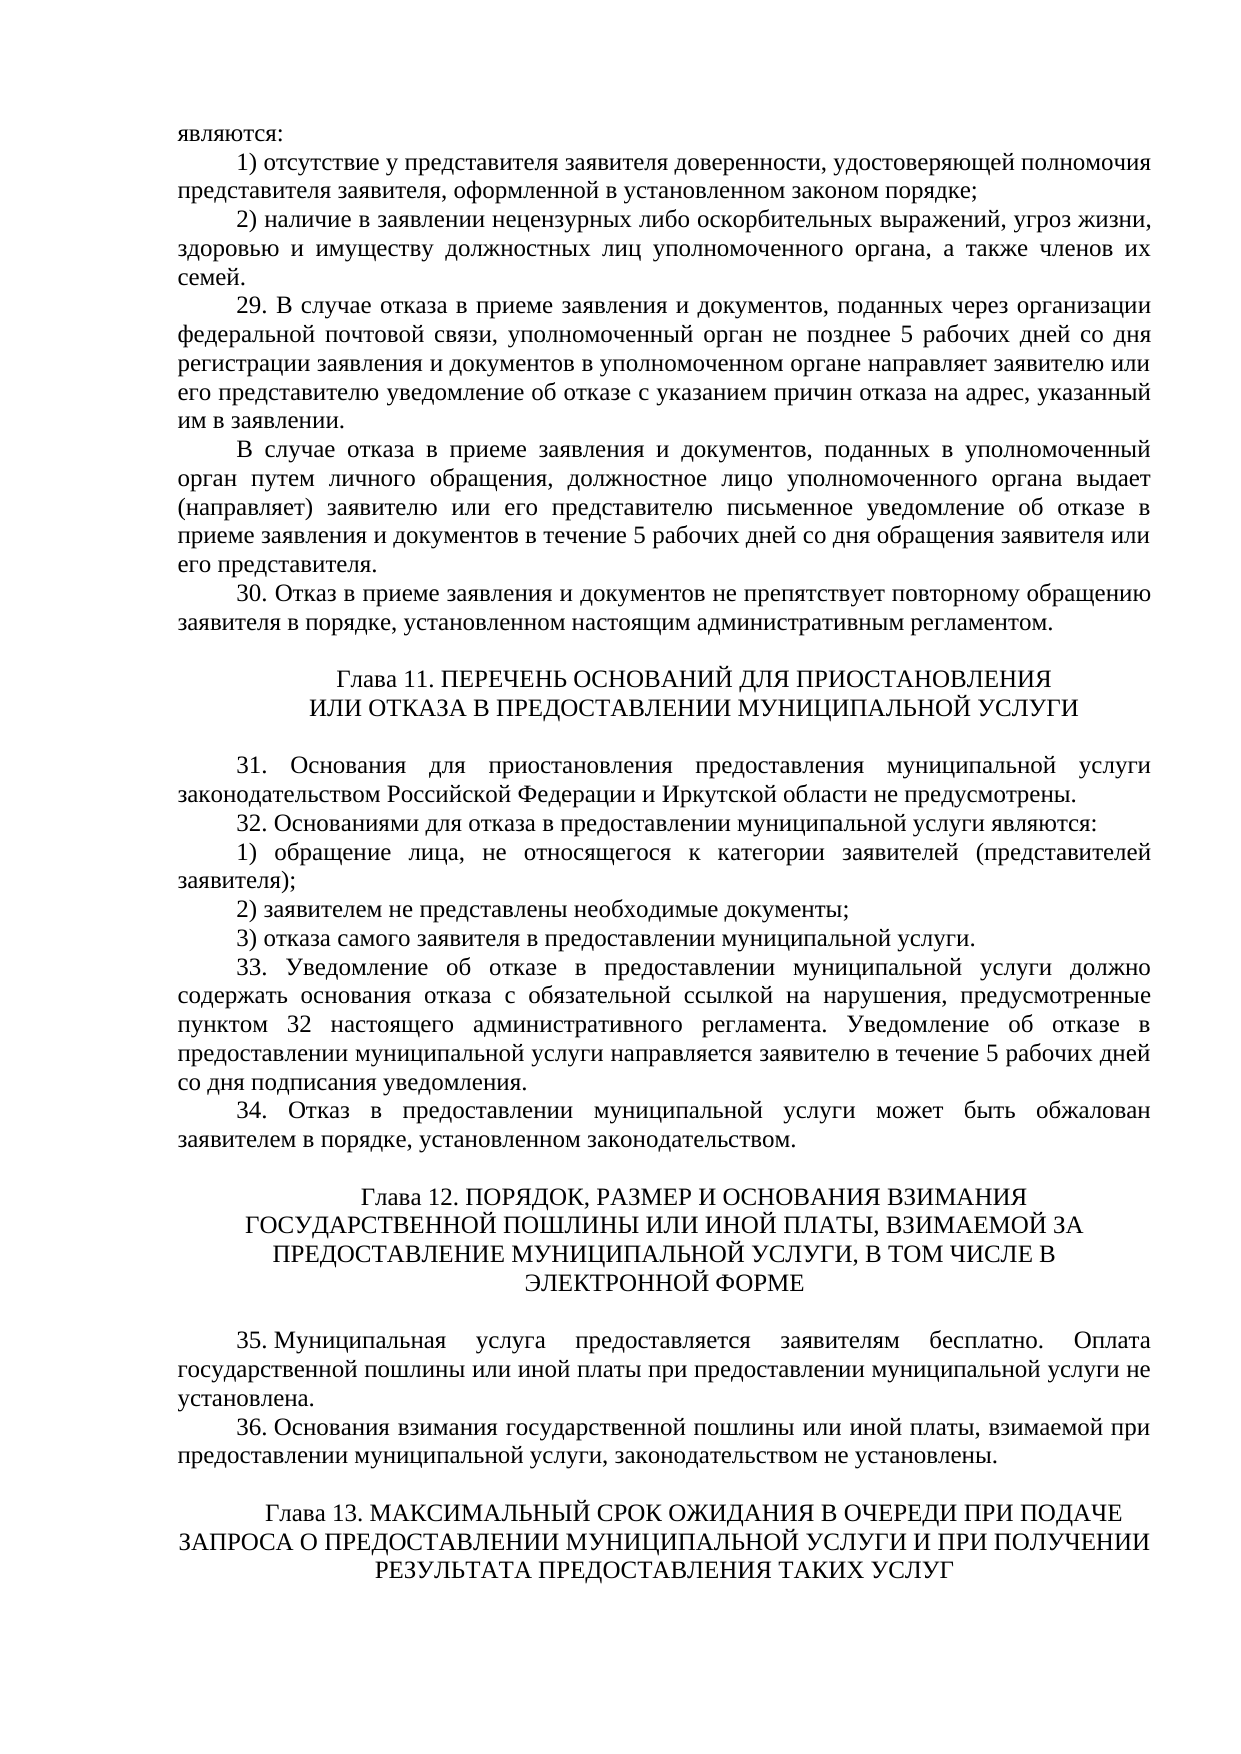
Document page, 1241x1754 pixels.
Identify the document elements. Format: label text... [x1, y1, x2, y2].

text 1) отсутствие у представителя заявителя доверенности, удостоверяющей полномочия представителя заявителя, оформленной в установленном законом порядке; [177, 147, 1152, 204]
text 29. В случае отказа в приеме заявления и документов, поданных через организации федеральной почтовой связи, уполномоченный орган не позднее 5 рабочих дней со дня регистрации заявления и документов в уполномоченном органе направляет заявителю или его представителю уведомление об отказе с указанием причин отказа на адрес, указанный им в заявлении. [177, 291, 1152, 434]
text В случае отказа в приеме заявления и документов, поданных в уполномоченный орган путем личного обращения, должностное лицо уполномоченного органа выдает (направляет) заявителю или его представителю письменное уведомление об отказе в приеме заявления и документов в течение 5 рабочих дней со дня обращения заявителя или его представителя. [177, 434, 1152, 578]
text 2) наличие в заявлении нецензурных либо оскорбительных выражений, угроз жизни, здоровью и имуществу должностных лиц уполномоченного органа, а также членов их семей. [177, 204, 1152, 291]
text 2) заявителем не представлены необходимые документы; [177, 894, 1152, 923]
text 3) отказа самого заявителя в предоставлении муниципальной услуги. [177, 923, 1152, 952]
text 35. Муниципальная услуга предоставляется заявителям бесплатно. Оплата государственной пошлины или иной платы при предоставлении муниципальной услуги не установлена. [177, 1326, 1152, 1412]
text 34. Отказ в предоставлении муниципальной услуги может быть обжалован заявителем в порядке, установленном законодательством. [177, 1096, 1152, 1153]
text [177, 118, 1152, 147]
text 33. Уведомление об отказе в предоставлении муниципальной услуги должно содержать основания отказа с обязательной ссылкой на нарушения, предусмотренные пунктом 32 настоящего административного регламента. Уведомление об отказе в предоставлении муниципальной услуги направляется заявителю в течение 5 рабочих дней со дня подписания уведомления. [177, 952, 1152, 1096]
text 1) обращение лица, не относящегося к категории заявителей (представителей заявителя); [177, 837, 1152, 894]
text Глава 13. МАКСИМАЛЬНЫЙ СРОК ОЖИДАНИЯ В ОЧЕРЕДИ ПРИ ПОДАЧЕ ЗАПРОСА О ПРЕДОСТАВЛЕНИИ МУНИЦИПАЛЬНОЙ УСЛУГИ И ПРИ ПОЛУЧЕНИИ РЕЗУЛЬТАТА ПРЕДОСТАВЛЕНИЯ ТАКИХ УСЛУГ [177, 1498, 1152, 1584]
text ИЛИ ОТКАЗА В ПРЕДОСТАВЛЕНИИ МУНИЦИПАЛЬНОЙ УСЛУГИ [177, 693, 1152, 722]
text 31. Основания для приостановления предоставления муниципальной услуги законодательством Российской Федерации и Иркутской области не предусмотрены. [177, 751, 1152, 808]
text Глава 11. ПЕРЕЧЕНЬ ОСНОВАНИЙ ДЛЯ ПРИОСТАНОВЛЕНИЯ [177, 664, 1152, 693]
text 36. Основания взимания государственной пошлины или иной платы, взимаемой при предоставлении муниципальной услуги, законодательством не установлены. [177, 1412, 1152, 1469]
text Глава 12. ПОРЯДОК, РАЗМЕР И ОСНОВАНИЯ ВЗИМАНИЯ ГОСУДАРСТВЕННОЙ ПОШЛИНЫ ИЛИ ИНОЙ ПЛАТЫ, ВЗИМАЕМОЙ ЗА ПРЕДОСТАВЛЕНИЕ МУНИЦИПАЛЬНОЙ УСЛУГИ, В ТОМ ЧИСЛЕ В ЭЛЕКТРОННОЙ ФОРМЕ [177, 1182, 1152, 1297]
text 30. Отказ в приеме заявления и документов не препятствует повторному обращению заявителя в порядке, установленном настоящим административным регламентом. [177, 578, 1152, 636]
text 32. Основаниями для отказа в предоставлении муниципальной услуги являются: [177, 808, 1152, 837]
